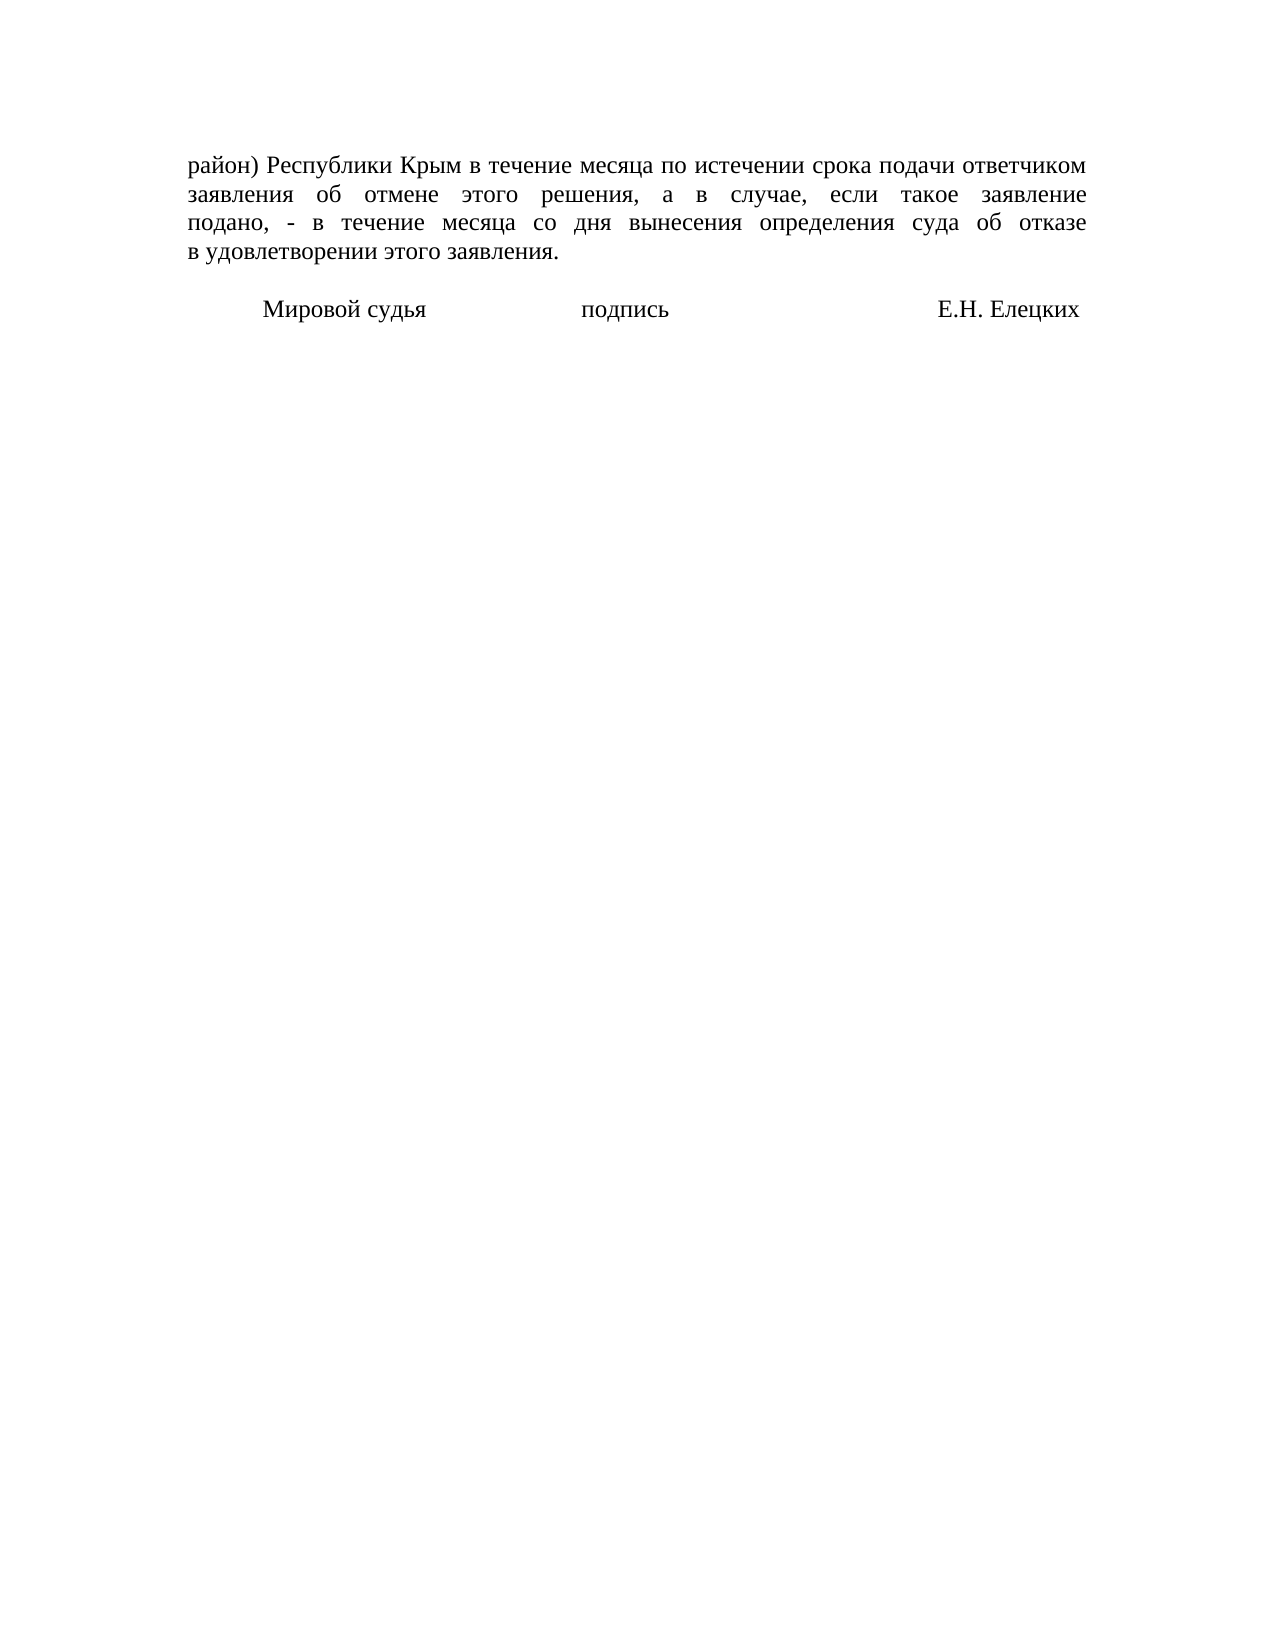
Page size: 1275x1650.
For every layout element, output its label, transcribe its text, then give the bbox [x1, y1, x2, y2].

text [187, 150, 1087, 265]
text Мировой судья подпись Е.Н. Елецких [187, 294, 1087, 351]
